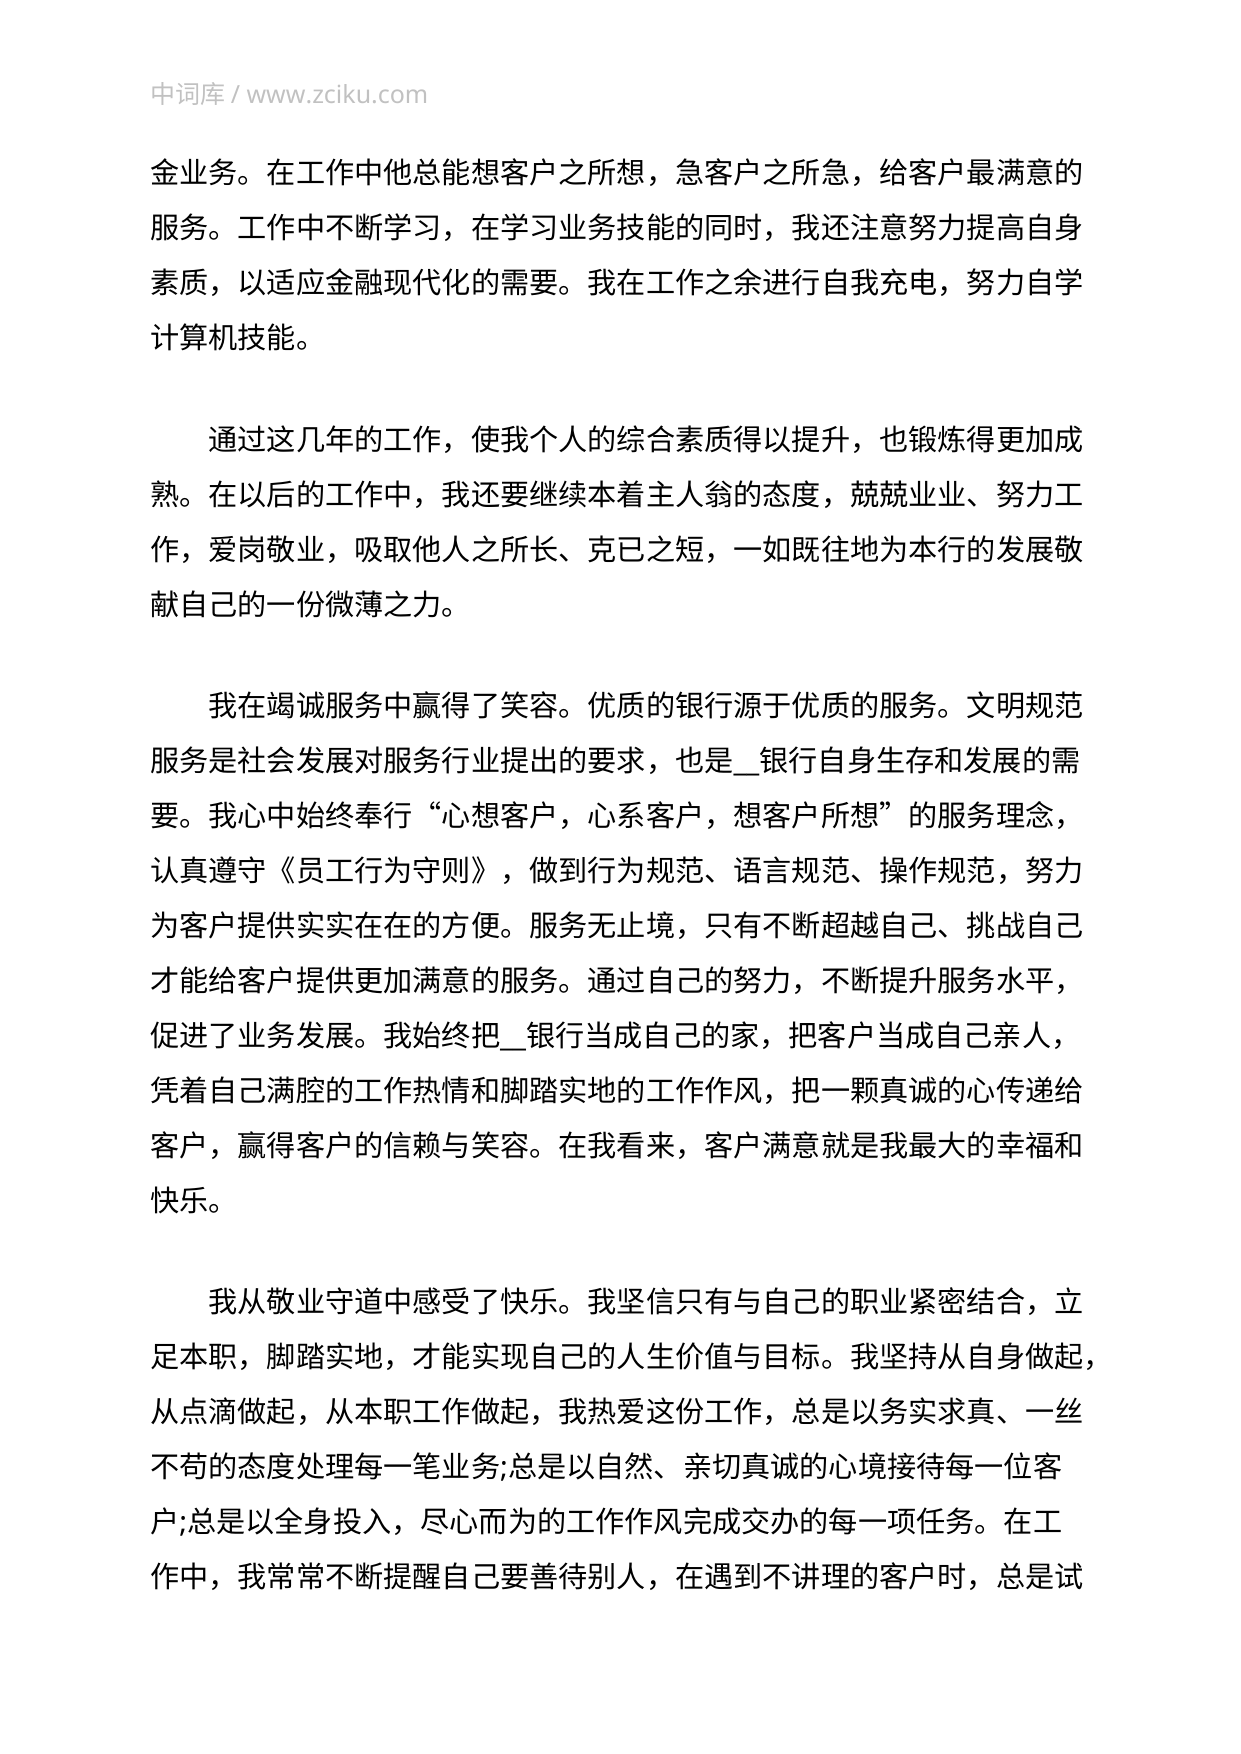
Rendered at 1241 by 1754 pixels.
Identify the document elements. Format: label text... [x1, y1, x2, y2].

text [150, 1279, 1090, 1596]
text 通过这几年的工作，使我个人的综合素质得以提升，也锻炼得更加成熟。在以后的工作中，我还要继续本着主人翁的态度，兢兢业业、努力工作，爱岗敬业，吸取他人之所长、克已之短，一如既往地为本行的发展敬献自己的一份微薄之力。 [150, 416, 1090, 623]
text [150, 150, 1090, 357]
text 我在竭诚服务中赢得了笑容。优质的银行源于优质的服务。文明规范服务是社会发展对服务行业提出的要求，也是__银行自身生存和发展的需要。我心中始终奉行“心想客户，心系客户，想客户所想”的服务理念，认真遵守《员工行为守则》，做到行为规范、语言规范、操作规范，努力为客户提供实实在在的方便。服务无止境，只有不断超越自己、挑战自己才能给客户提供更加满意的服务。通过自己的努力，不断提升服务水平，促进了业务发展。我始终把__银行当成自己的家，把客户当成自己亲人，凭着自己满腔的工作热情和脚踏实地的工作作风，把一颗真诚的心传递给客户，赢得客户的信赖与笑容。在我看来，客户满意就是我最大的幸福和快乐。 [150, 683, 1090, 1219]
